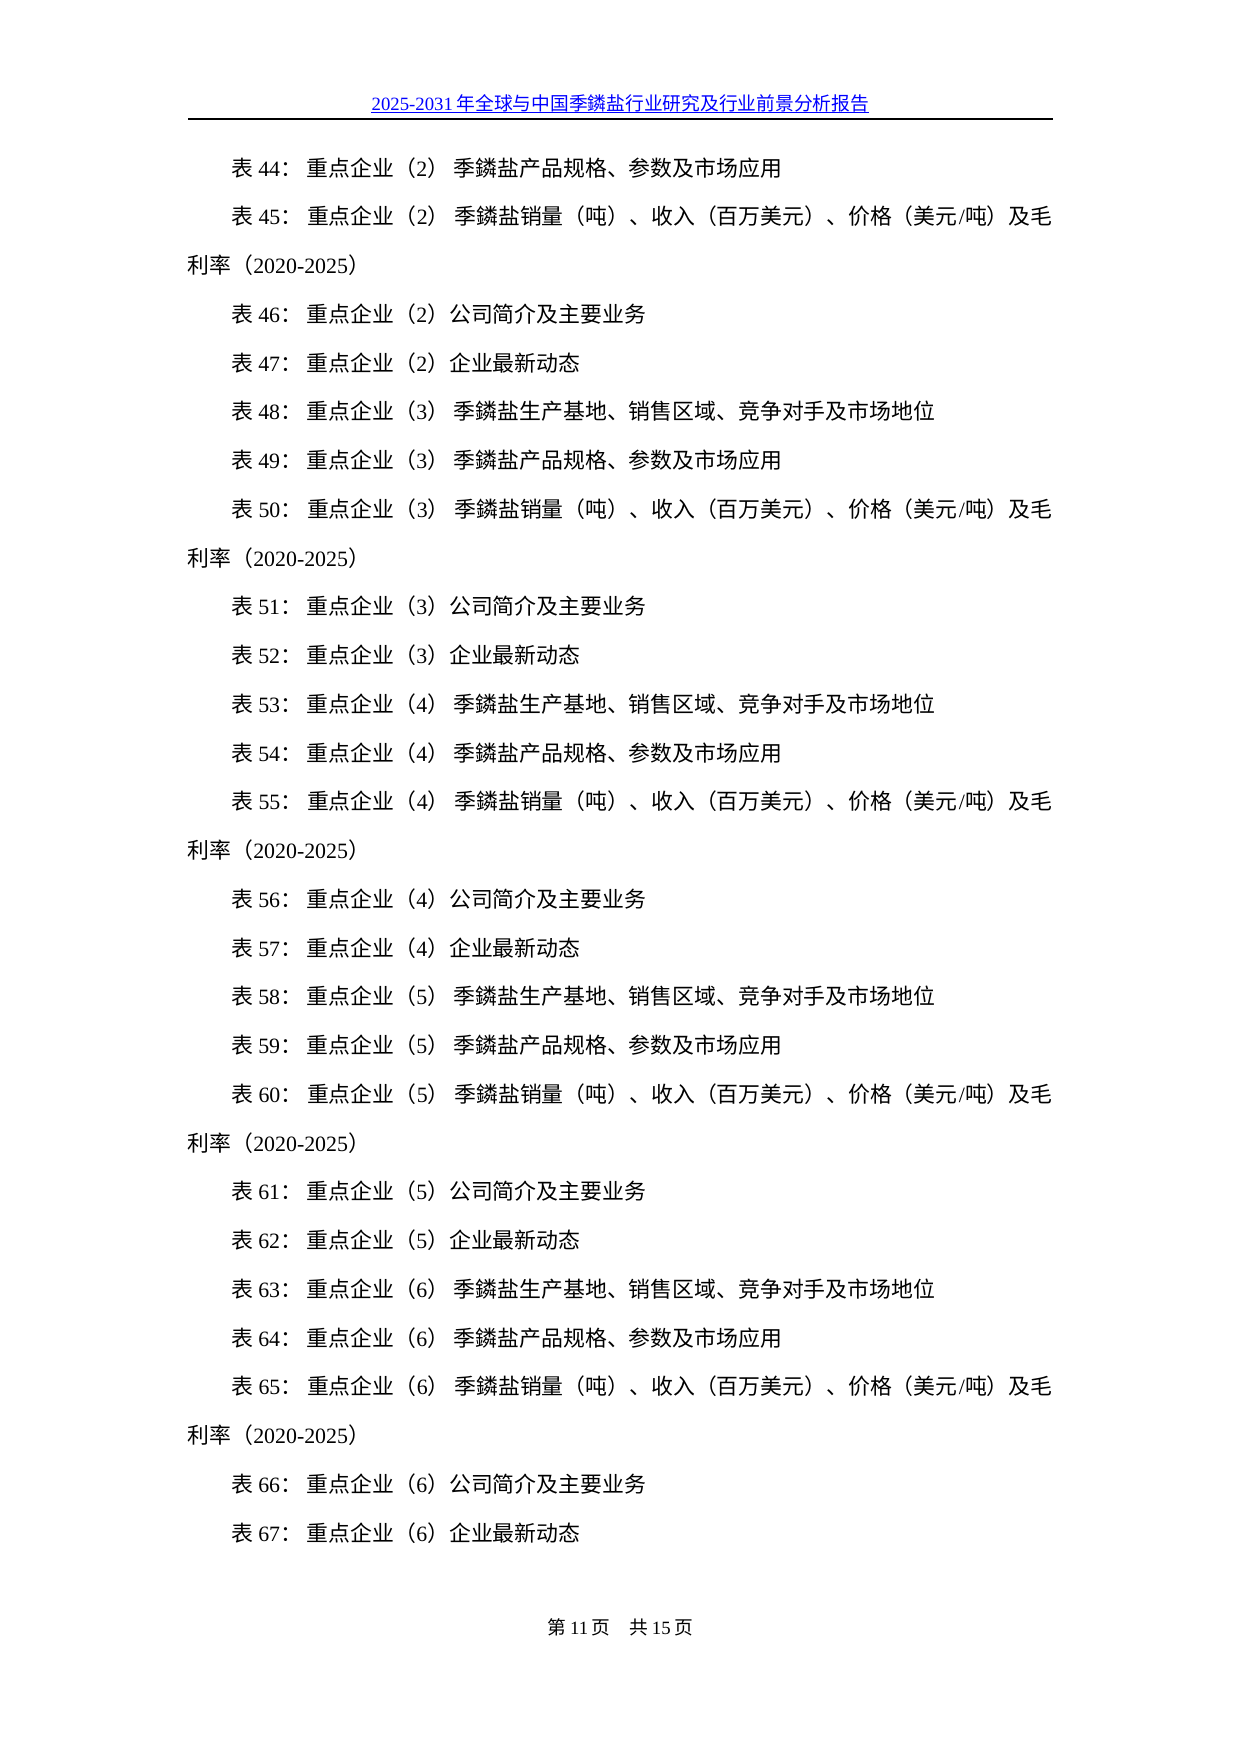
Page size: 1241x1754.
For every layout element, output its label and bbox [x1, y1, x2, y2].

text [187, 150, 1053, 1548]
